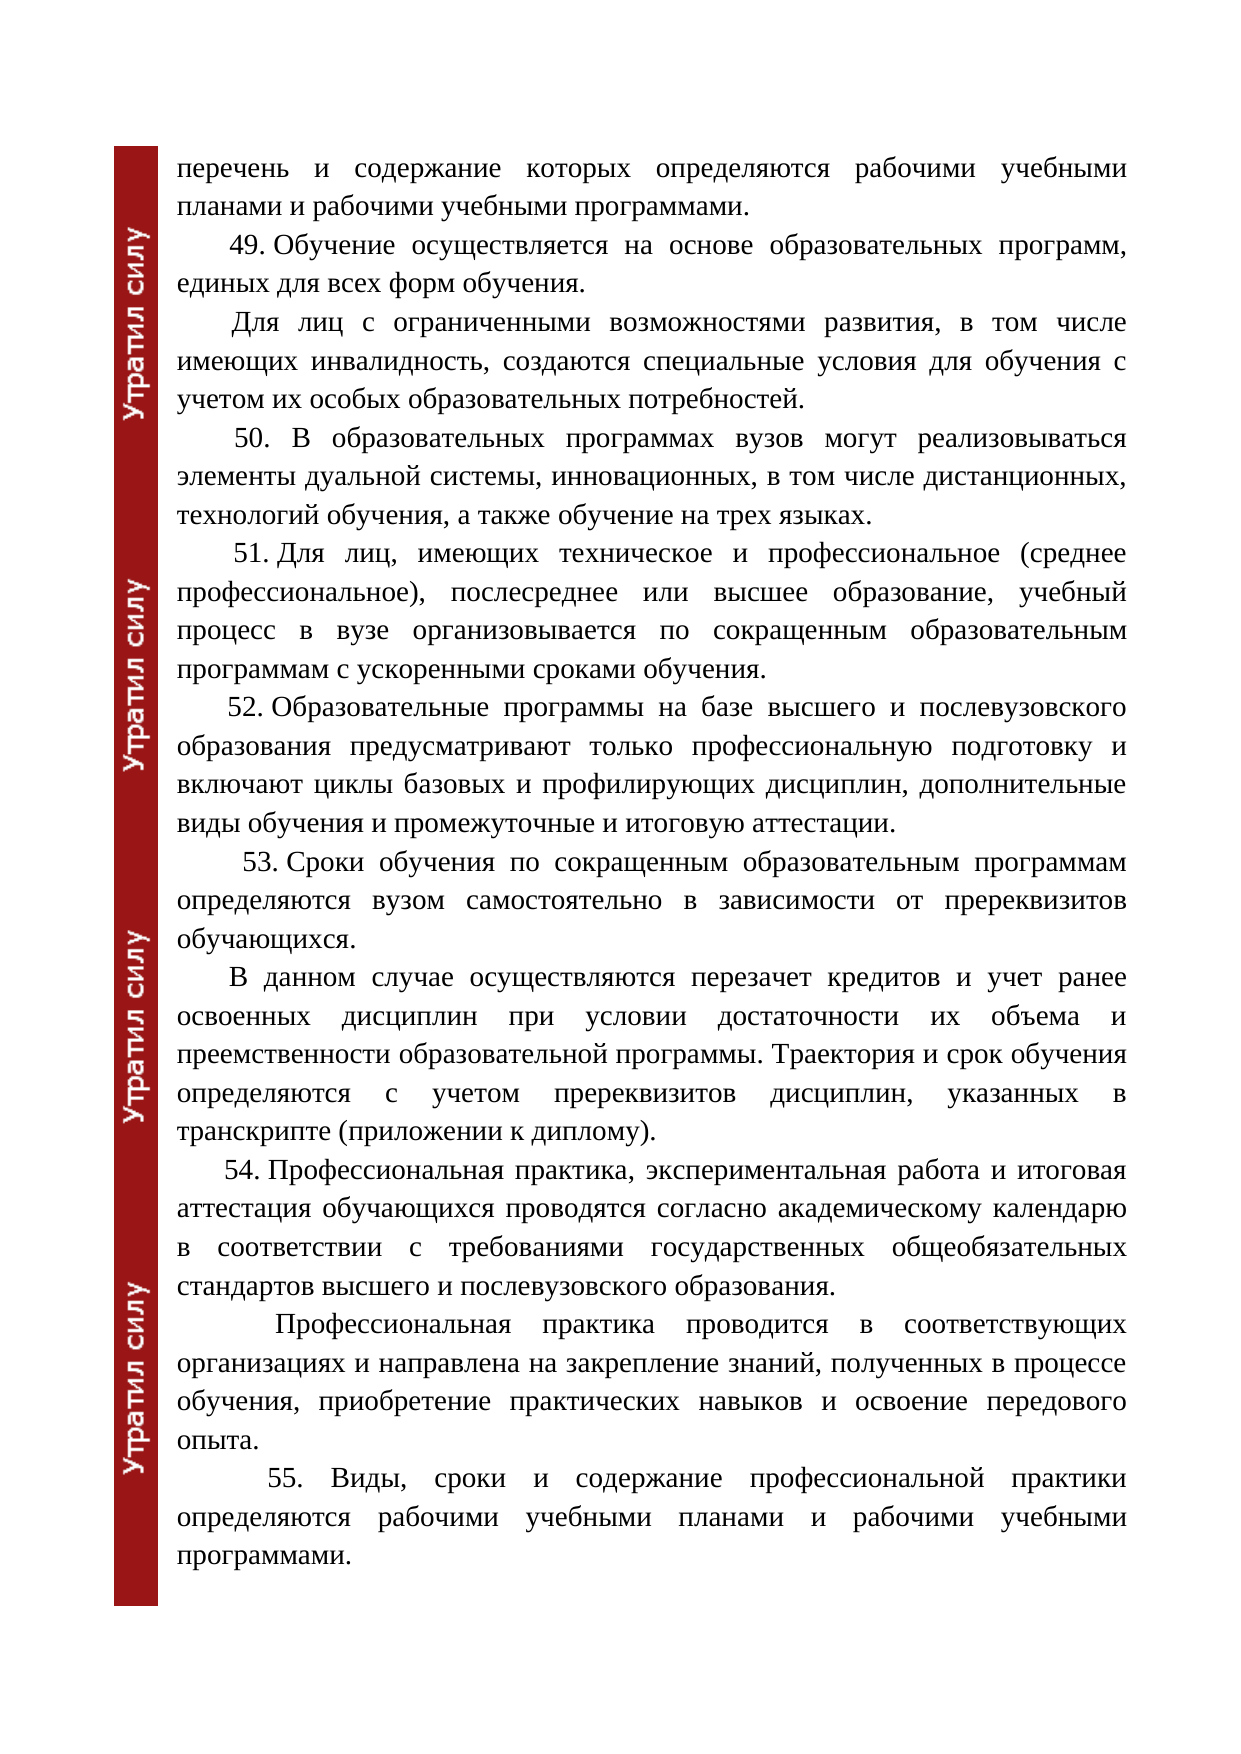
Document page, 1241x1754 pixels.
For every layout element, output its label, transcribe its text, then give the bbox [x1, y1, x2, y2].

picture [114, 530, 158, 535]
text Для лиц с ограниченными возможностями развития, в том числе имеющих инвалидность, создаются специальные условия для обучения с учетом их особых образовательных потребностей. [112, 304, 1128, 415]
text 55. Виды, сроки и содержание профессиональной практики определяются рабочими учебными планами и рабочими учебными программами. [112, 1460, 1128, 1571]
picture [114, 1147, 158, 1152]
text 53. Сроки обучения по сокращенным образовательным программам определяются вузом самостоятельно в зависимости от пререквизитов обучающихся. [112, 844, 1128, 954]
text В данном случае осуществляются перезачет кредитов и учет ранее освоенных дисциплин при условии достаточности их объема и преемственности образовательной программы. Траектория и срок обучения определяются с учетом пререквизитов дисциплин, указанных в транскрипте (приложении к диплому). [112, 959, 1128, 1147]
picture [114, 222, 158, 227]
picture [114, 1301, 158, 1306]
picture [114, 415, 158, 420]
picture [114, 299, 158, 304]
picture [114, 1455, 158, 1460]
picture [114, 146, 158, 150]
text 49. Обучение осуществляется на основе образовательных программ, единых для всех форм обучения. [112, 227, 1128, 299]
picture [114, 954, 158, 959]
picture [114, 839, 158, 844]
text 50. В образовательных программах вузов могут реализовываться элементы дуальной системы, инновационных, в том числе дистанционных, технологий обучения, а также обучение на трех языках. [112, 420, 1128, 530]
text 52. Образовательные программы на базе высшего и послевузовского образования предусматривают только профессиональную подготовку и включают циклы базовых и профилирующих дисциплин, дополнительные виды обучения и промежуточные и итоговую аттестации. [112, 689, 1128, 839]
picture [114, 684, 158, 689]
text 54. Профессиональная практика, экспериментальная работа и итоговая аттестация обучающихся проводятся согласно академическому календарю в соответствии с требованиями государственных общеобязательных стандартов высшего и послевузовского образования. [112, 1152, 1128, 1301]
picture [114, 1571, 158, 1606]
text Профессиональная практика проводится в соответствующих организациях и направлена на закрепление знаний, полученных в процессе обучения, приобретение практических навыков и освоение передового опыта. [112, 1306, 1128, 1455]
text 51. Для лиц, имеющих техническое и профессиональное (среднее профессиональное), послесреднее или высшее образование, учебный процесс в вузе организовывается по сокращенным образовательным программам с ускоренными сроками обучения. [112, 535, 1128, 684]
